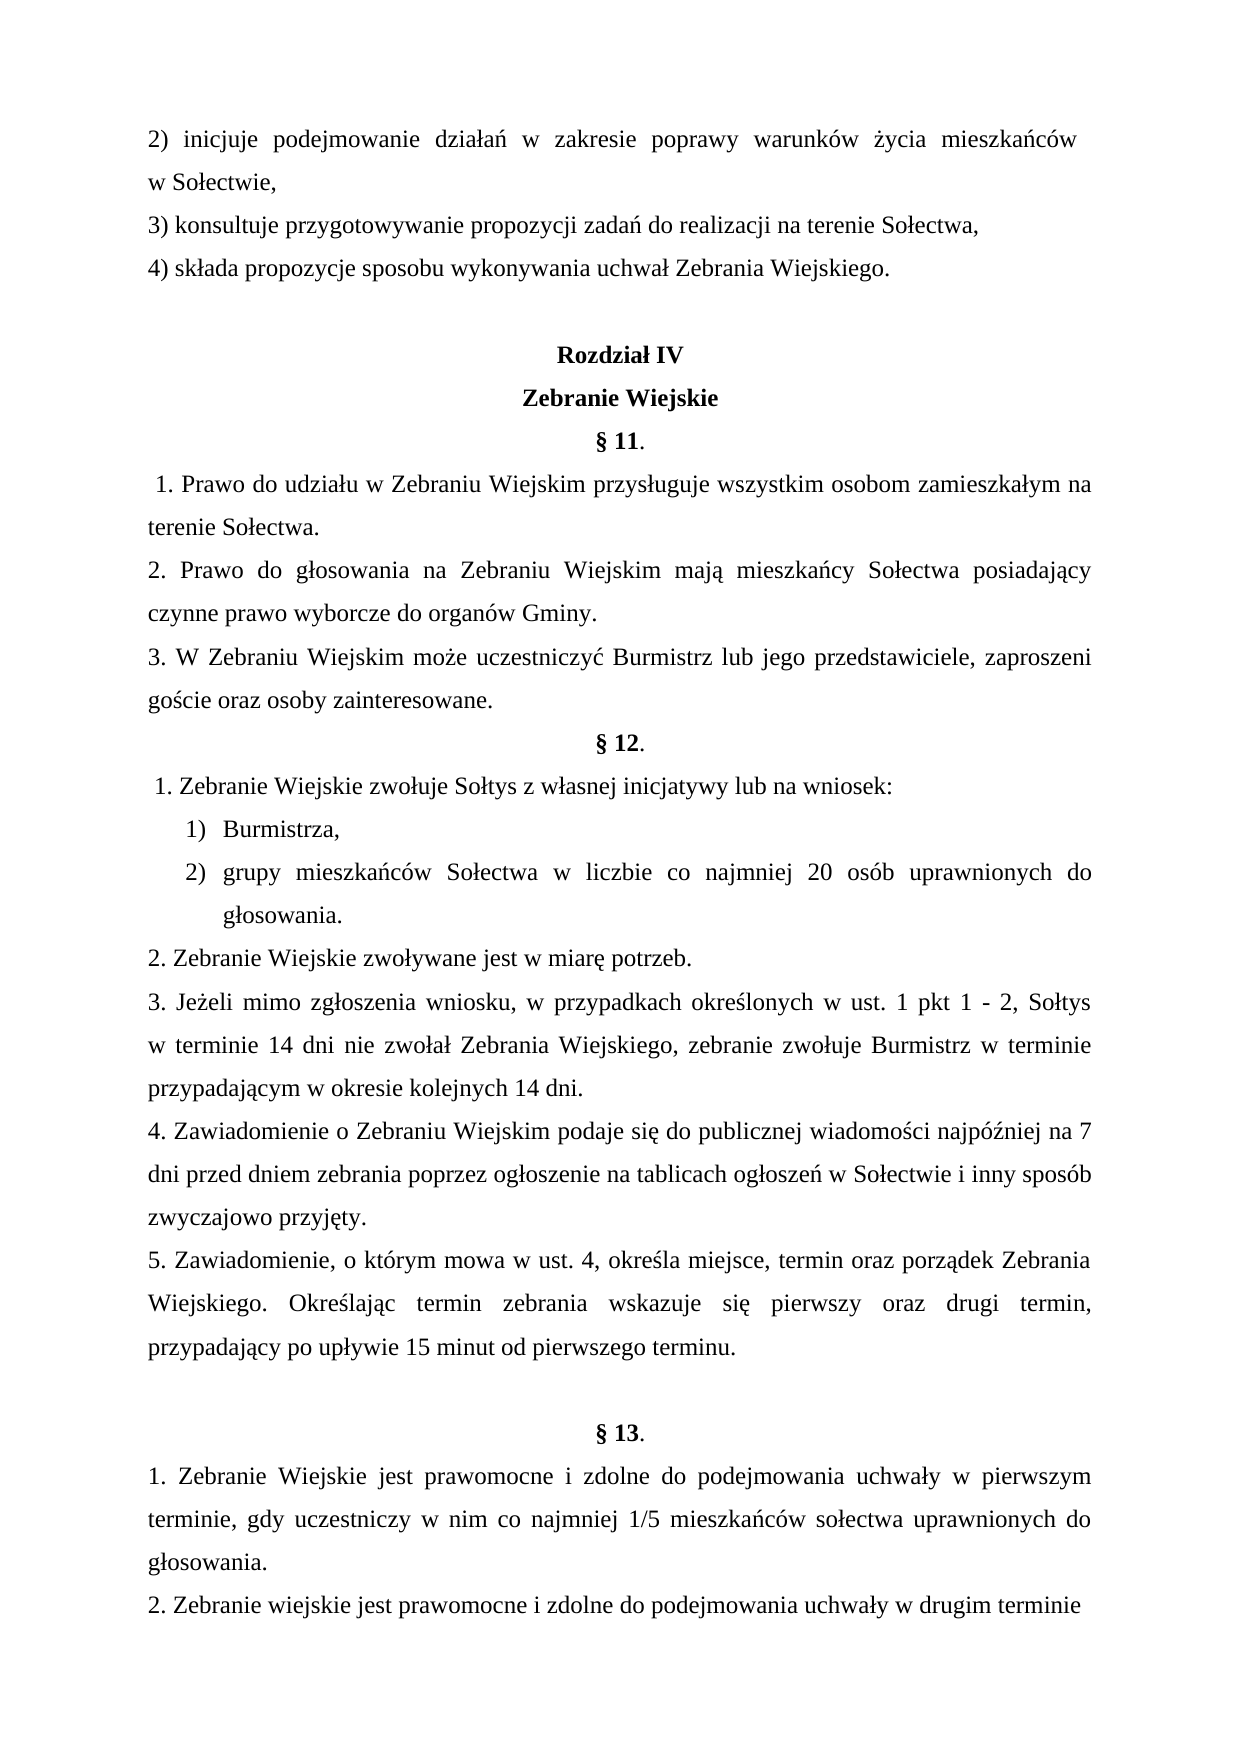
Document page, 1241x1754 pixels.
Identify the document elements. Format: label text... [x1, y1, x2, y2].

text 4. Zawiadomienie o Zebraniu Wiejskim podaje się do publicznej wiadomości najpóźniej na 7 dni przed dniem zebrania poprzez ogłoszenie na tablicach ogłoszeń w Sołectwie i inny sposób zwyczajowo przyjęty. [148, 1116, 1092, 1231]
text § 13. [148, 1418, 1092, 1447]
text 2) inicjuje podejmowanie działań w zakresie poprawy warunków życia mieszkańców w Sołectwie, [148, 124, 1092, 196]
text 2. Zebranie Wiejskie zwoływane jest w miarę potrzeb. [148, 943, 1092, 972]
text 3. Jeżeli mimo zgłoszenia wniosku, w przypadkach określonych w ust. 1 pkt 1 - 2, Sołtys w terminie 14 dni nie zwołał Zebrania Wiejskiego, zebranie zwołuje Burmistrz w terminie przypadającym w okresie kolejnych 14 dni. [148, 987, 1092, 1102]
text Zebranie Wiejskie [148, 383, 1092, 412]
list grupy mieszkańców Sołectwa w liczbie co najmniej 20 osób uprawnionych do głosowania. [185, 857, 1092, 929]
text 1. Prawo do udziału w Zebraniu Wiejskim przysługuje wszystkim osobom zamieszkałym na terenie Sołectwa. [148, 469, 1092, 541]
text 1. Zebranie Wiejskie zwołuje Sołtys z własnej inicjatywy lub na wniosek: [148, 771, 1092, 800]
text Rozdział IV [148, 340, 1092, 368]
text § 11. [148, 426, 1092, 455]
text § 12. [148, 728, 1092, 757]
text 4) składa propozycje sposobu wykonywania uchwał Zebrania Wiejskiego. [148, 253, 1092, 282]
text 3. W Zebraniu Wiejskim może uczestniczyć Burmistrz lub jego przedstawiciele, zaproszeni goście oraz osoby zainteresowane. [148, 642, 1092, 713]
list Burmistrza, [185, 814, 1092, 843]
text 5. Zawiadomienie, o którym mowa w ust. 4, określa miejsce, termin oraz porządek Zebrania Wiejskiego. Określając termin zebrania wskazuje się pierwszy oraz drugi termin, przypadający po upływie 15 minut od pierwszego terminu. [148, 1245, 1092, 1360]
text 2. Prawo do głosowania na Zebraniu Wiejskim mają mieszkańcy Sołectwa posiadający czynne prawo wyborcze do organów Gminy. [148, 555, 1092, 627]
text 2. Zebranie wiejskie jest prawomocne i zdolne do podejmowania uchwały w drugim terminie [148, 1590, 1092, 1619]
text 1. Zebranie Wiejskie jest prawomocne i zdolne do podejmowania uchwały w pierwszym terminie, gdy uczestniczy w nim co najmniej 1/5 mieszkańców sołectwa uprawnionych do głosowania. [148, 1461, 1092, 1576]
text 3) konsultuje przygotowywanie propozycji zadań do realizacji na terenie Sołectwa, [148, 210, 1092, 239]
